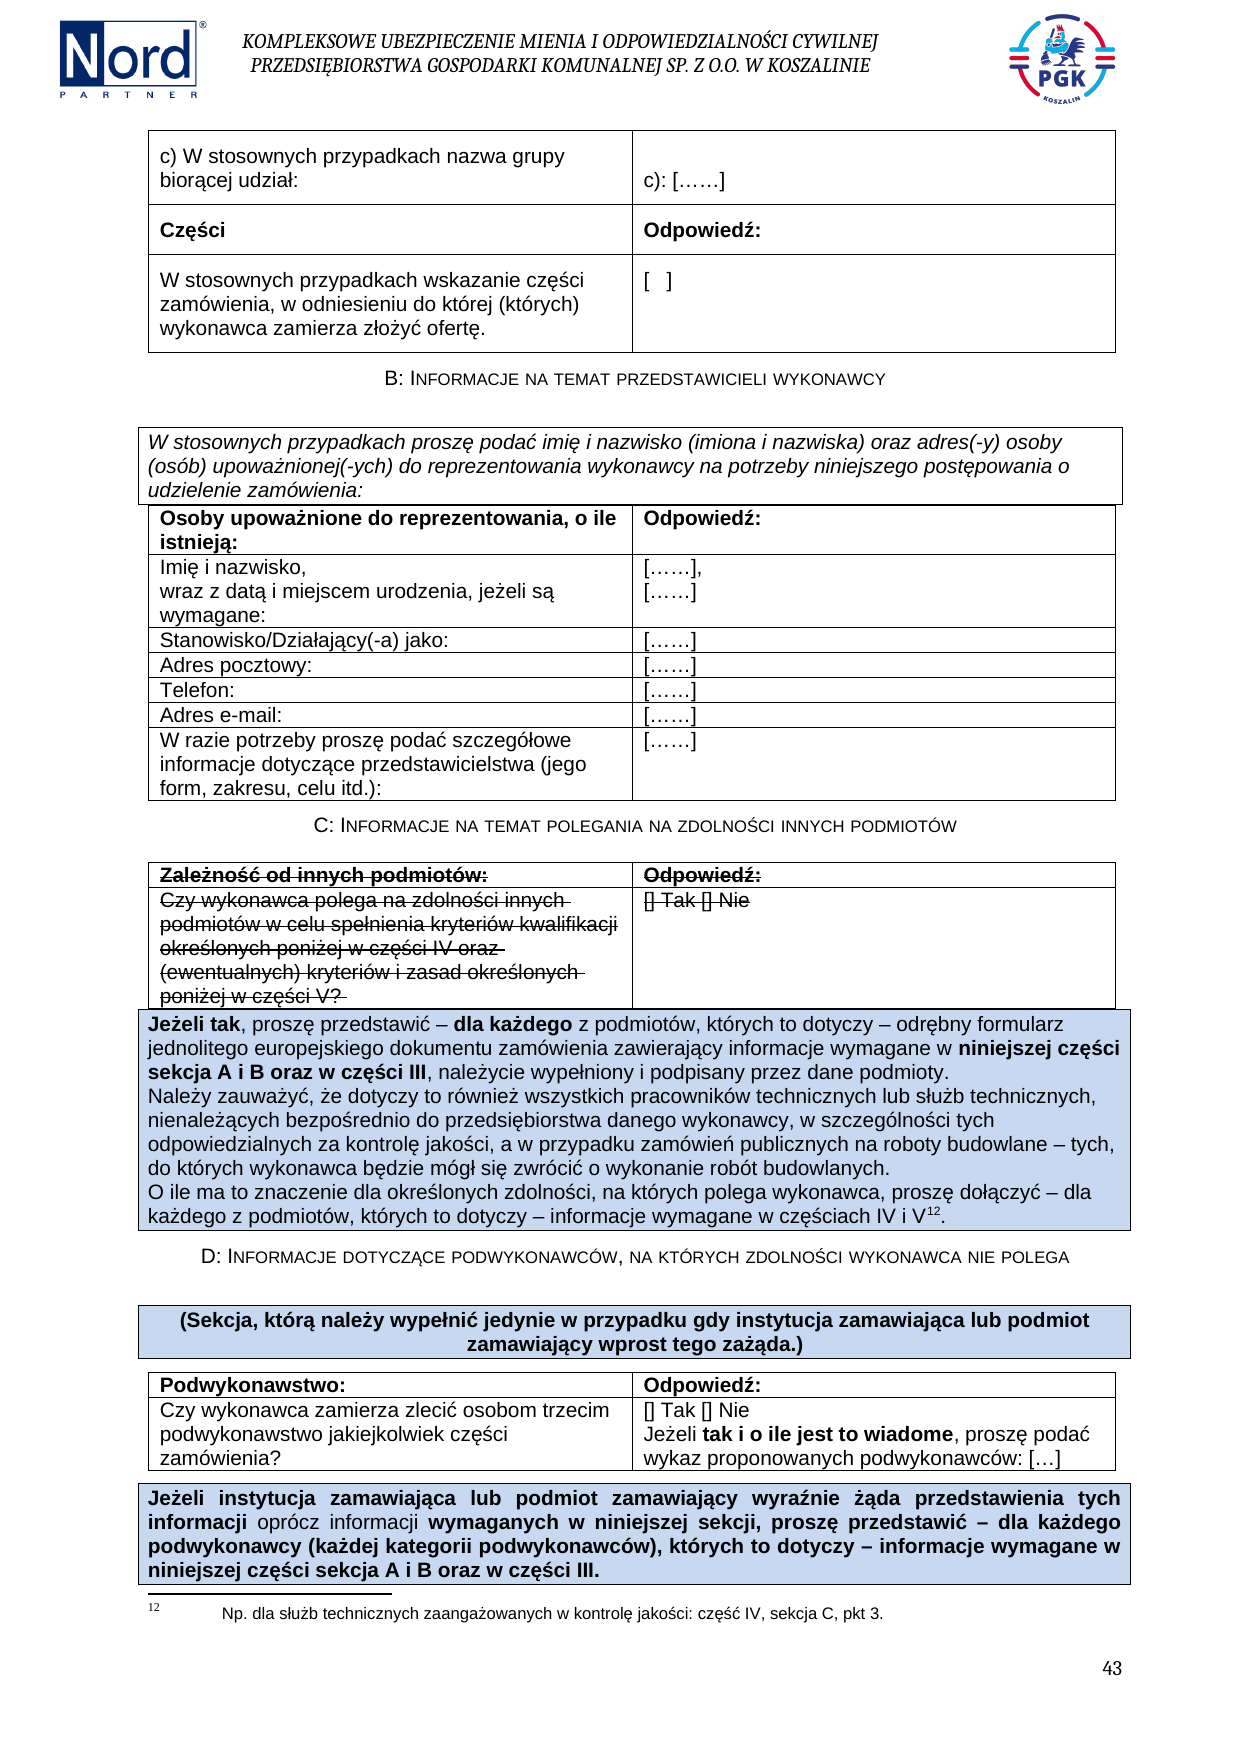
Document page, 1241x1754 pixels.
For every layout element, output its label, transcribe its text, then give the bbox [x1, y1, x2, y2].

table_header Zależność od innych podmiotów: [149, 863, 632, 887]
table_cell [] Tak [] Nie [633, 888, 1115, 1008]
table_cell Adres e-mail: [149, 703, 632, 727]
table_cell [……] [633, 653, 1115, 677]
title B: Informacje na temat przedstawicieli wykonawcy [148, 365, 1122, 389]
table_cell W stosownych przypadkach wskazanie części zamówienia, w odniesieniu do której (których) wykonawca zamierza złożyć ofertę. [149, 255, 632, 352]
table_cell Stanowisko/Działający(-a) jako: [149, 628, 632, 652]
table_cell [……] [633, 703, 1115, 727]
table_cell [……] [633, 678, 1115, 702]
table_cell [] Tak [] Nie Jeżeli tak i o ile jest to wiadome, proszę podać wykaz proponowanych podwykonawców: […] [633, 1398, 1115, 1469]
text Jeżeli tak, proszę przedstawić – dla każdego z podmiotów, których to dotyczy – odrębny formularz jednolitego europejskiego dokumentu zamówienia zawierający informacje wymagane w niniejszej części sekcja A i B oraz w części III, należycie wypełniony i podpisany przez dane podmioty. Należy zauważyć, że dotyczy to również wszystkich pracowników technicznych lub służb technicznych, nienależących bezpośrednio do przedsiębiorstwa danego wykonawcy, w szczególności tych odpowiedzialnych za kontrolę jakości, a w przypadku zamówień publicznych na roboty budowlane – tych, do których wykonawca będzie mógł się zwrócić o wykonanie robót budowlanych. O ile ma to znaczenie dla określonych zdolności, na których polega wykonawca, proszę dołączyć – dla każdego z podmiotów, których to dotyczy – informacje wymagane w częściach IV i V. [139, 1010, 1130, 1230]
table_cell Części [149, 205, 632, 254]
table_cell [……], [……] [633, 555, 1115, 627]
table_cell Czy wykonawca zamierza zlecić osobom trzecim podwykonawstwo jakiejkolwiek części zamówienia? [149, 1398, 632, 1469]
picture [53, 18, 210, 100]
table_cell Telefon: [149, 678, 632, 702]
table_cell Odpowiedź: [633, 205, 1115, 254]
text W stosownych przypadkach proszę podać imię i nazwisko (imiona i nazwiska) oraz adres(-y) osoby (osób) upoważnionej(-ych) do reprezentowania wykonawcy na potrzeby niniejszego postępowania o udzielenie zamówienia: [139, 428, 1122, 504]
picture [1007, 8, 1120, 108]
table_cell W razie potrzeby proszę podać szczegółowe informacje dotyczące przedstawicielstwa (jego form, zakresu, celu itd.): [149, 728, 632, 800]
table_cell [633, 131, 1115, 204]
title Jeżeli instytucja zamawiająca lub podmiot zamawiający wyraźnie żąda przedstawienia tych informacji oprócz informacji wymaganych w niniejszej sekcji, proszę przedstawić – dla każdego podwykonawcy (każdej kategorii podwykonawców), których to dotyczy – informacje wymagane w niniejszej części sekcja A i B oraz w części III. [139, 1484, 1130, 1584]
table_cell Czy wykonawca polega na zdolności innych podmiotów w celu spełnienia kryteriów kwalifikacji określonych poniżej w części IV oraz (ewentualnych) kryteriów i zasad określonych poniżej w części V? [149, 888, 632, 1008]
table_cell Adres pocztowy: [149, 653, 632, 677]
table_header Osoby upoważnione do reprezentowania, o ile istnieją: [149, 506, 632, 554]
table_cell [……] [633, 728, 1115, 800]
table_header Podwykonawstwo: [149, 1373, 632, 1397]
title C: Informacje na temat polegania na zdolności innych podmiotów [148, 813, 1122, 837]
table_cell [ ] [633, 255, 1115, 352]
title D: Informacje dotyczące podwykonawców, na których zdolności wykonawca nie polega [148, 1243, 1122, 1267]
table_cell Imię i nazwisko, wraz z datą i miejscem urodzenia, jeżeli są wymagane: [149, 555, 632, 627]
table_header Odpowiedź: [633, 1373, 1115, 1397]
title (Sekcja, którą należy wypełnić jedynie w przypadku gdy instytucja zamawiająca lub podmiot zamawiający wprost tego zażąda.) [139, 1306, 1130, 1358]
table_header Odpowiedź: [633, 506, 1115, 554]
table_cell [149, 131, 632, 204]
table_header Odpowiedź: [633, 863, 1115, 887]
table_cell [……] [633, 628, 1115, 652]
